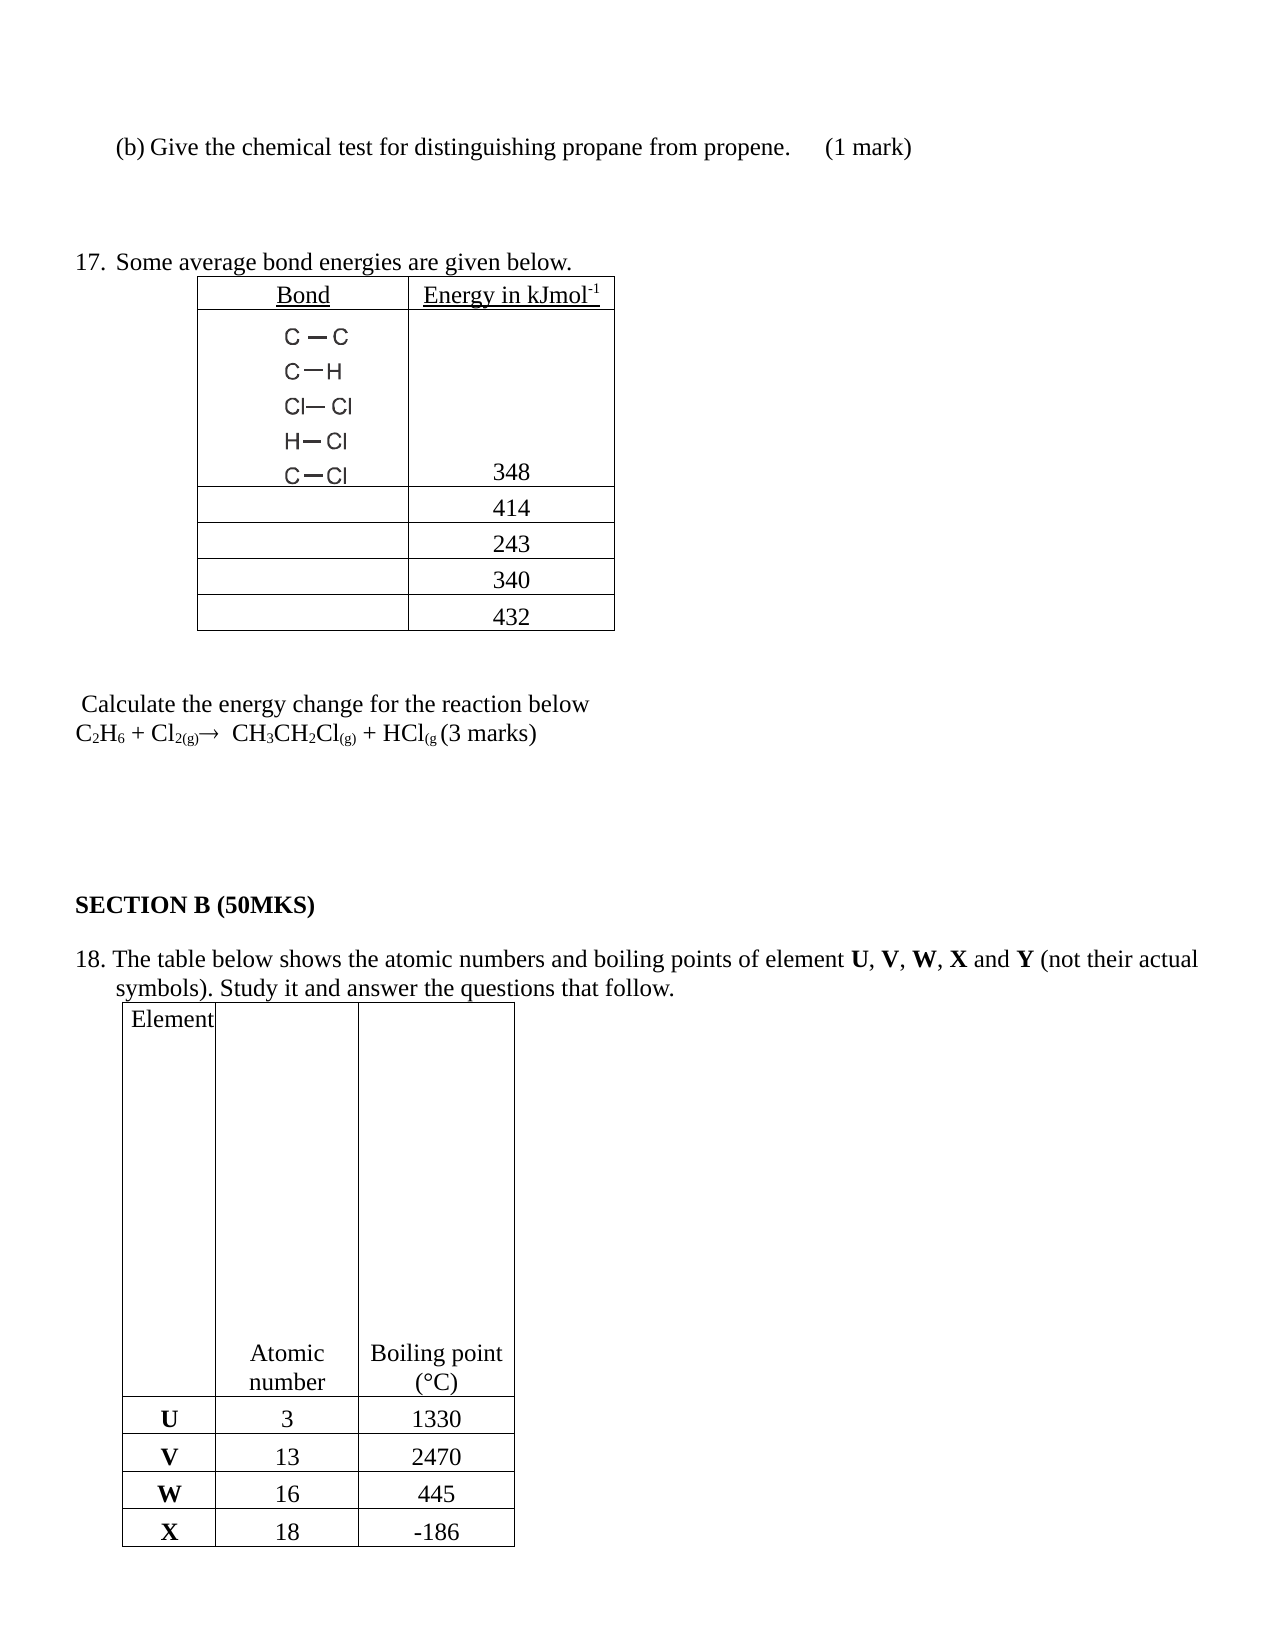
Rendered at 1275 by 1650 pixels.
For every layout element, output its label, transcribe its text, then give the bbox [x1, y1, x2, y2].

text 18. The table below shows the atomic numbers and boiling points of element U, V, W, X and Y (not their actual symbols). Study it and answer the questions that follow. [75, 944, 1200, 1002]
table_cell 1330 [359, 1397, 514, 1433]
table_cell V [123, 1434, 215, 1471]
text (b) Give the chemical test for distinguishing propane from propene. (1 mark) [75, 132, 1200, 161]
table_cell 13 [216, 1434, 358, 1471]
table_cell [198, 523, 408, 558]
table_cell 3 [216, 1397, 358, 1433]
text C2H6 + Cl2(g) CH3CH2Cl(g) + HCl(g (3 marks) [75, 718, 1200, 746]
table_cell 414 [409, 487, 614, 522]
table_cell 432 [409, 595, 614, 630]
table_header Atomic number [216, 1003, 358, 1396]
table_cell [198, 487, 408, 522]
table_cell 348 [409, 310, 614, 486]
table_cell [198, 559, 408, 594]
table_cell 445 [359, 1472, 514, 1508]
text 17. Some average bond energies are given below. [75, 247, 1200, 276]
table_header Energy in kJmol-1 [409, 277, 614, 309]
table_cell X [123, 1509, 215, 1546]
table_cell 2470 [359, 1434, 514, 1471]
table_cell W [123, 1472, 215, 1508]
table_cell 16 [216, 1472, 358, 1508]
table_cell 18 [216, 1509, 358, 1546]
table_cell [198, 310, 408, 486]
table_cell U [123, 1397, 215, 1433]
text SECTION B (50MKS) [75, 890, 1200, 919]
table_cell 340 [409, 559, 614, 594]
table_header Element [123, 1003, 215, 1396]
table_cell 243 [409, 523, 614, 558]
table_cell -186 [359, 1509, 514, 1546]
text Calculate the energy change for the reaction below [75, 689, 1200, 718]
table_cell [198, 595, 408, 630]
table_header Boiling point (°C) [359, 1003, 514, 1396]
table_header Bond [198, 277, 408, 309]
